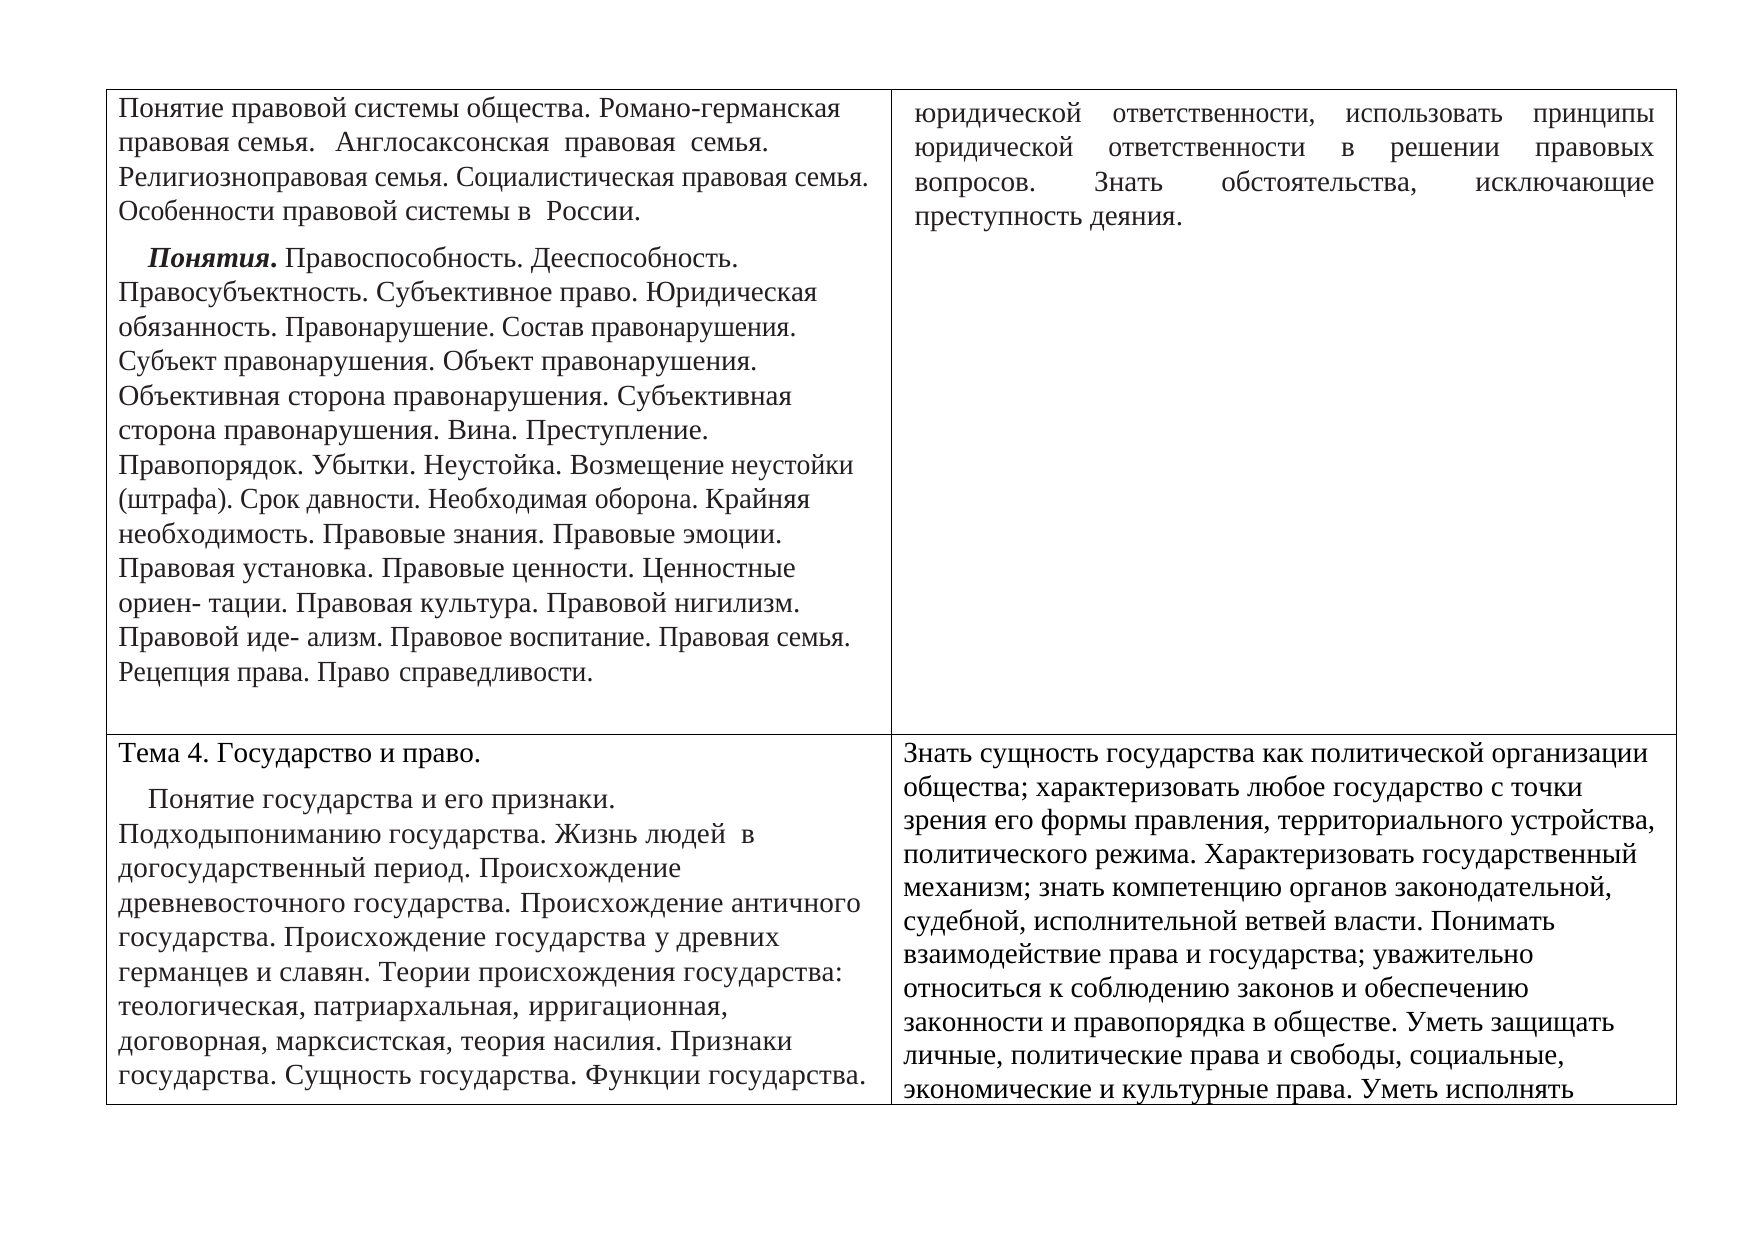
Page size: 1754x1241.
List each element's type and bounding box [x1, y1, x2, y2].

table_cell [107, 735, 891, 1104]
table_cell [107, 90, 891, 734]
table_cell [892, 90, 1676, 734]
table_cell [892, 735, 1676, 1104]
